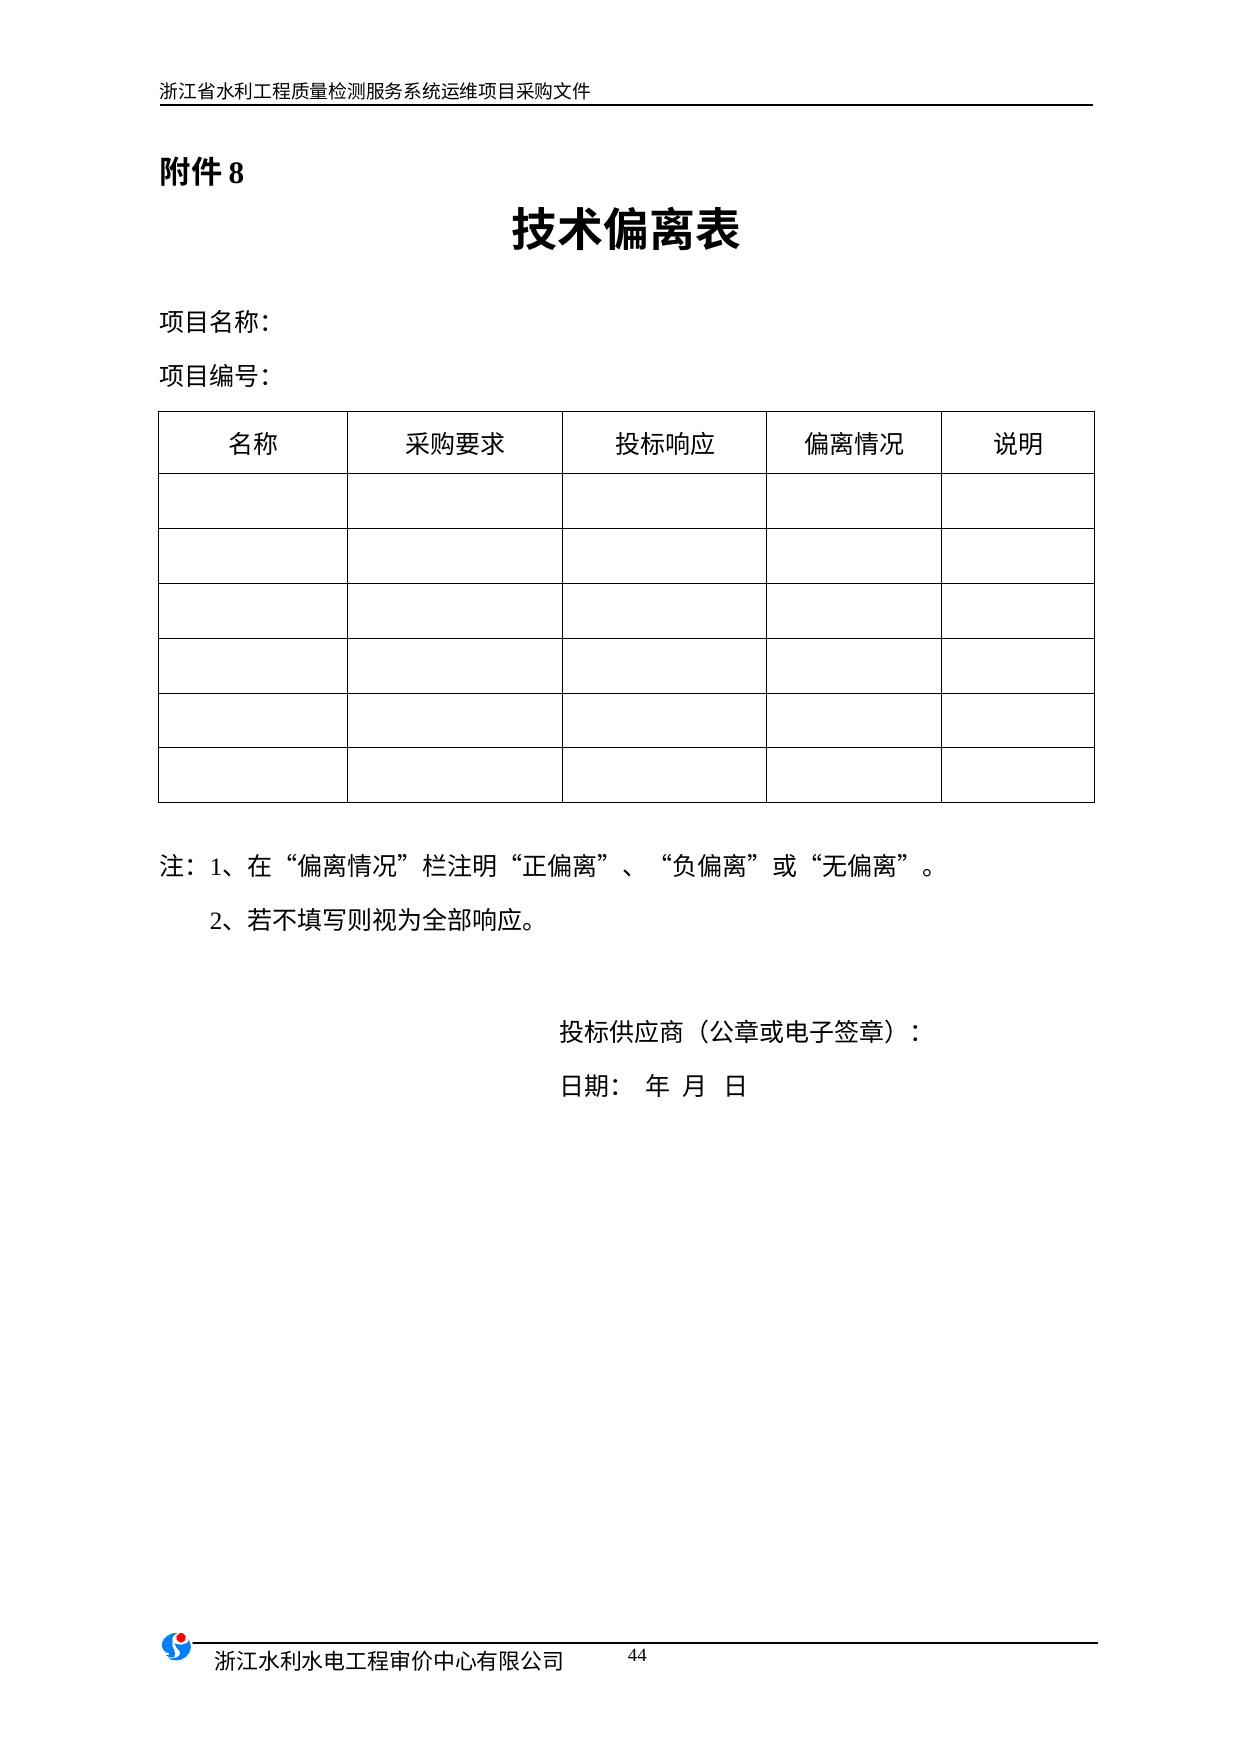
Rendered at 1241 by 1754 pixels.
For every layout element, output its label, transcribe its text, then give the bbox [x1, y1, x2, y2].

table_cell [348, 694, 562, 747]
text 投标供应商（公章或电子签章）： [559, 1012, 1093, 1049]
table_cell [767, 694, 941, 747]
table_cell [348, 639, 562, 692]
table_cell [348, 529, 562, 583]
table_cell [942, 584, 1094, 638]
text 项目名称： [159, 302, 1093, 338]
table_cell [767, 529, 941, 583]
table_cell [563, 474, 766, 528]
table_cell [159, 584, 347, 638]
table_cell [563, 694, 766, 747]
table_cell [348, 584, 562, 638]
table_cell [563, 639, 766, 692]
table_cell [942, 748, 1094, 802]
table_header 名称 [159, 412, 347, 473]
table_header 说明 [942, 412, 1094, 473]
table_cell [348, 748, 562, 802]
table_cell [563, 748, 766, 802]
text 项目编号： [159, 357, 1093, 393]
table_header 投标响应 [563, 412, 766, 473]
table_cell [159, 474, 347, 528]
table_header 偏离情况 [767, 412, 941, 473]
table_cell [563, 529, 766, 583]
table_cell [159, 694, 347, 747]
text 2、若不填写则视为全部响应。 [159, 901, 1093, 937]
table_header 采购要求 [348, 412, 562, 473]
text 附件8 [159, 148, 1093, 193]
text 注：1、在“偏离情况”栏注明“正偏离”、“负偏离”或“无偏离”。 [159, 846, 1093, 882]
table_cell [942, 639, 1094, 692]
table_cell [159, 748, 347, 802]
table_cell [942, 529, 1094, 583]
picture [159, 1631, 193, 1661]
table_cell [159, 529, 347, 583]
text 日期： 年 月 日 [559, 1067, 1093, 1103]
table_cell [563, 584, 766, 638]
table_cell [767, 584, 941, 638]
table_cell [348, 474, 562, 528]
table_cell [767, 474, 941, 528]
table_cell [942, 694, 1094, 747]
text 技术偏离表 [159, 193, 1093, 259]
table_cell [159, 639, 347, 692]
table_cell [767, 748, 941, 802]
table_cell [942, 474, 1094, 528]
table_cell [767, 639, 941, 692]
